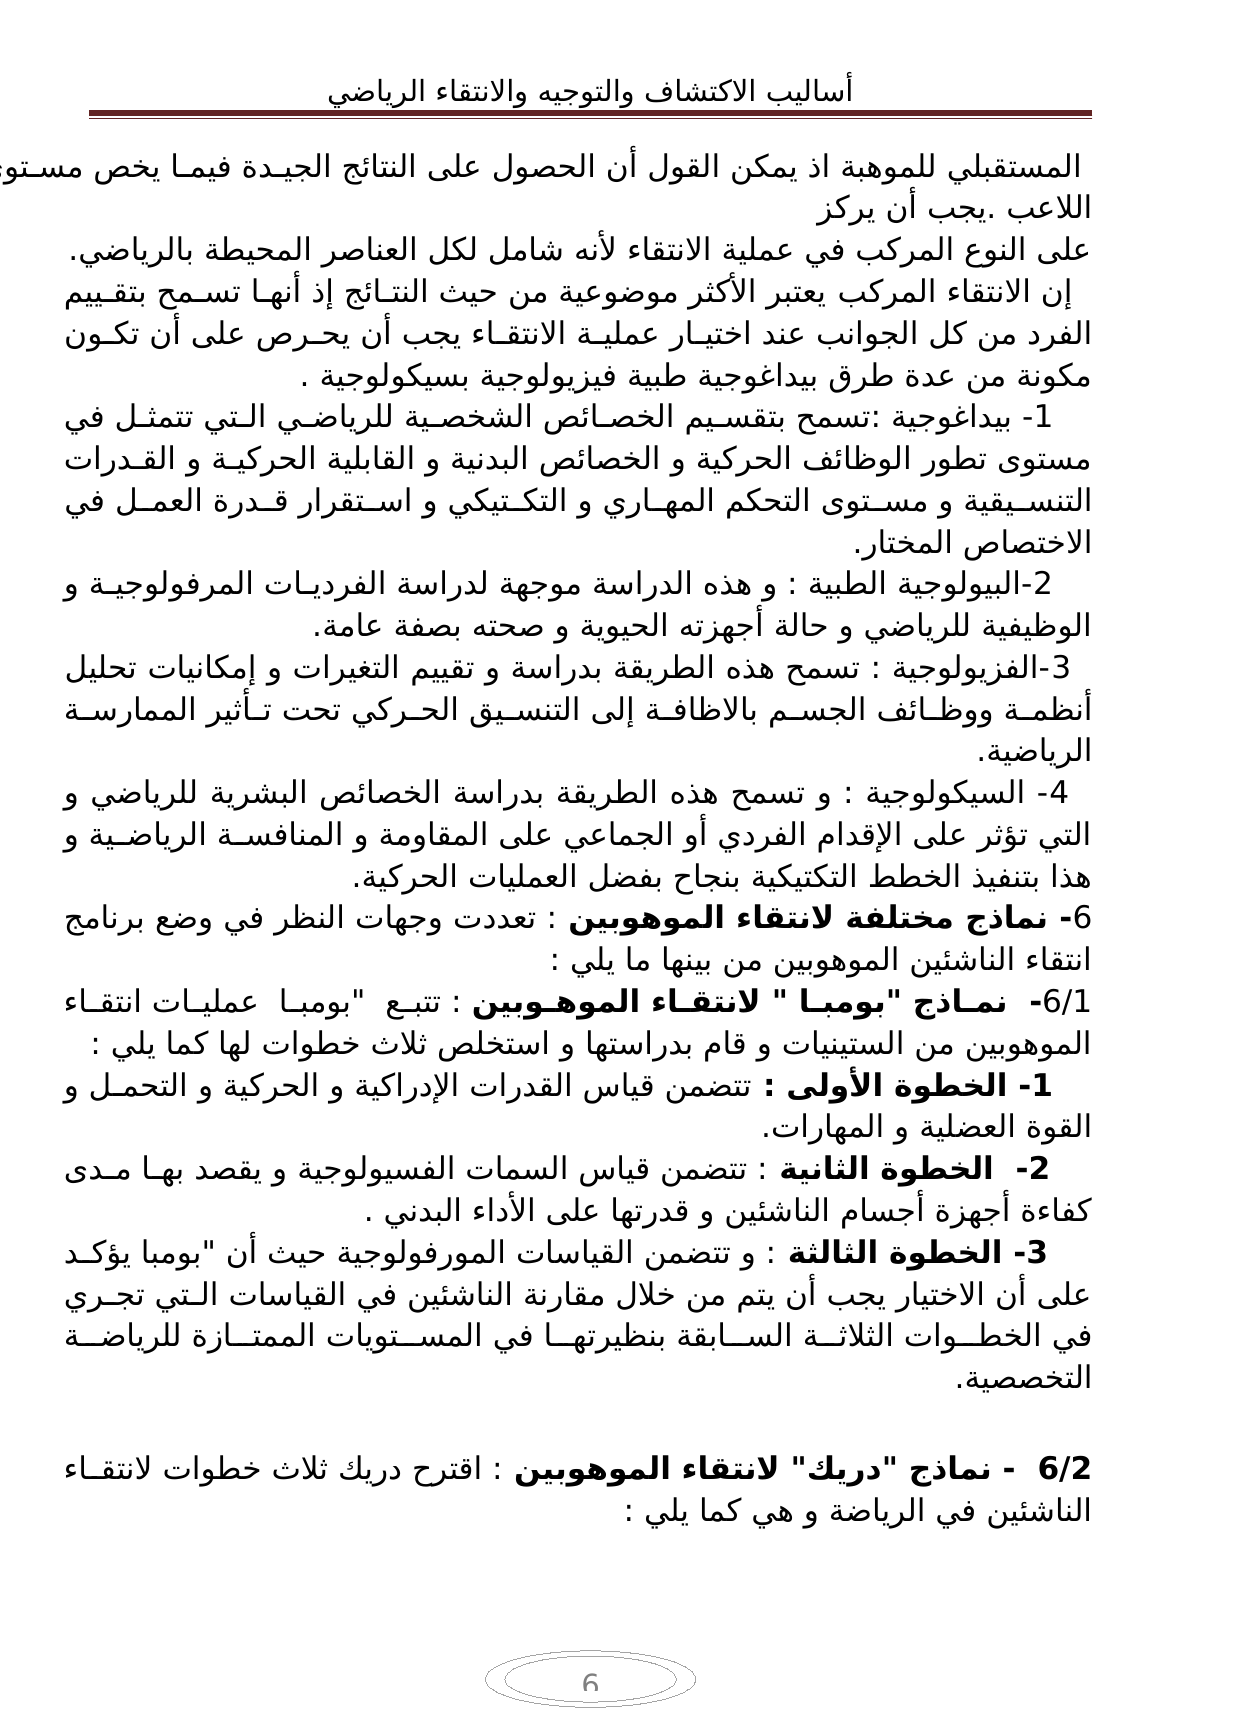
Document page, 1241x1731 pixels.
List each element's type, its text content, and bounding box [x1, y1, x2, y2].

text 4- السيكولوجية : و تسمح هذه الطريقة بدراسة الخصائص البشرية للرياضي و التي تؤثر على الإقدام الفردي أو الجماعي على المقاومة و المنافسة الرياضية و هذا بتنفيذ الخطط التكتيكية بنجاح بفضل العمليات الحركية. [63, 774, 1092, 894]
text 6/2 - نماذج "دريك" لانتقاء الموهوبين : اقترح دريك ثلاث خطوات لانتقاء الناشئين في الرياضة و هي كما يلي : [63, 1450, 1092, 1528]
text 1- الخطوة الأولى : تتضمن قياس القدرات الإدراكية و الحركية و التحمل و القوة العضلية و المهارات. [63, 1067, 1092, 1145]
text 3-الفزيولوجية : تسمح هذه الطريقة بدراسة و تقييم التغيرات و إمكانيات تحليل أنظمة ووظائف الجسم بالاظافة إلى التنسيق الحركي تحت تأثير الممارسة الرياضية. [63, 649, 1092, 769]
text 1- بيداغوجية :تسمح بتقسيم الخصائص الشخصية للرياضي التي تتمثل في مستوى تطور الوظائف الحركية و الخصائص البدنية و القابلية الحركية و القدرات التنسيقية و مستوى التحكم المهاري و التكتيكي و استقرار قدرة العمل في الاختصاص المختار. [63, 399, 1092, 560]
text على النوع المركب في عملية الانتقاء لأنه شامل لكل العناصر المحيطة بالرياضي. [0, 232, 1092, 268]
text 6- نماذج مختلفة لانتقاء الموهوبين : تعددت وجهات النظر في وضع برنامج انتقاء الناشئين الموهوبين من بينها ما يلي : [63, 900, 1092, 978]
text المستقبلي للموهبة اذ يمكن القول أن الحصول على النتائج الجيدة فيما يخص مستوى اللاعب .يجب أن يركز [0, 148, 1092, 226]
text 3- الخطوة الثالثة : و تتضمن القياسات المورفولوجية حيث أن "بومبا يؤكد على أن الاختيار يجب أن يتم من خلال مقارنة الناشئين في القياسات التي تجري في الخطوات الثلاثة السابقة بنظيرتها في المستويات الممتازة للرياضة التخصصية. [63, 1234, 1092, 1396]
text 2- الخطوة الثانية : تتضمن قياس السمات الفسيولوجية و يقصد بها مدى كفاءة أجهزة أجسام الناشئين و قدرتها على الأداء البدني . [63, 1151, 1092, 1229]
text إن الانتقاء المركب يعتبر الأكثر موضوعية من حيث النتائج إذ أنها تسمح بتقييم الفرد من كل الجوانب عند اختيار عملية الانتقاء يجب أن يحرص على أن تكون مكونة من عدة طرق بيداغوجية طبية فيزيولوجية بسيكولوجية . [63, 273, 1092, 393]
text 6/1- نماذج "بومبا " لانتقاء الموهوبين : تتبع "بومبا عمليات انتقاء الموهوبين من الستينيات و قام بدراستها و استخلص ثلاث خطوات لها كما يلي : [63, 983, 1092, 1062]
text 2-البيولوجية الطبية : و هذه الدراسة موجهة لدراسة الفرديات المرفولوجية و الوظيفية للرياضي و حالة أجهزته الحيوية و صحته بصفة عامة. [63, 566, 1092, 644]
